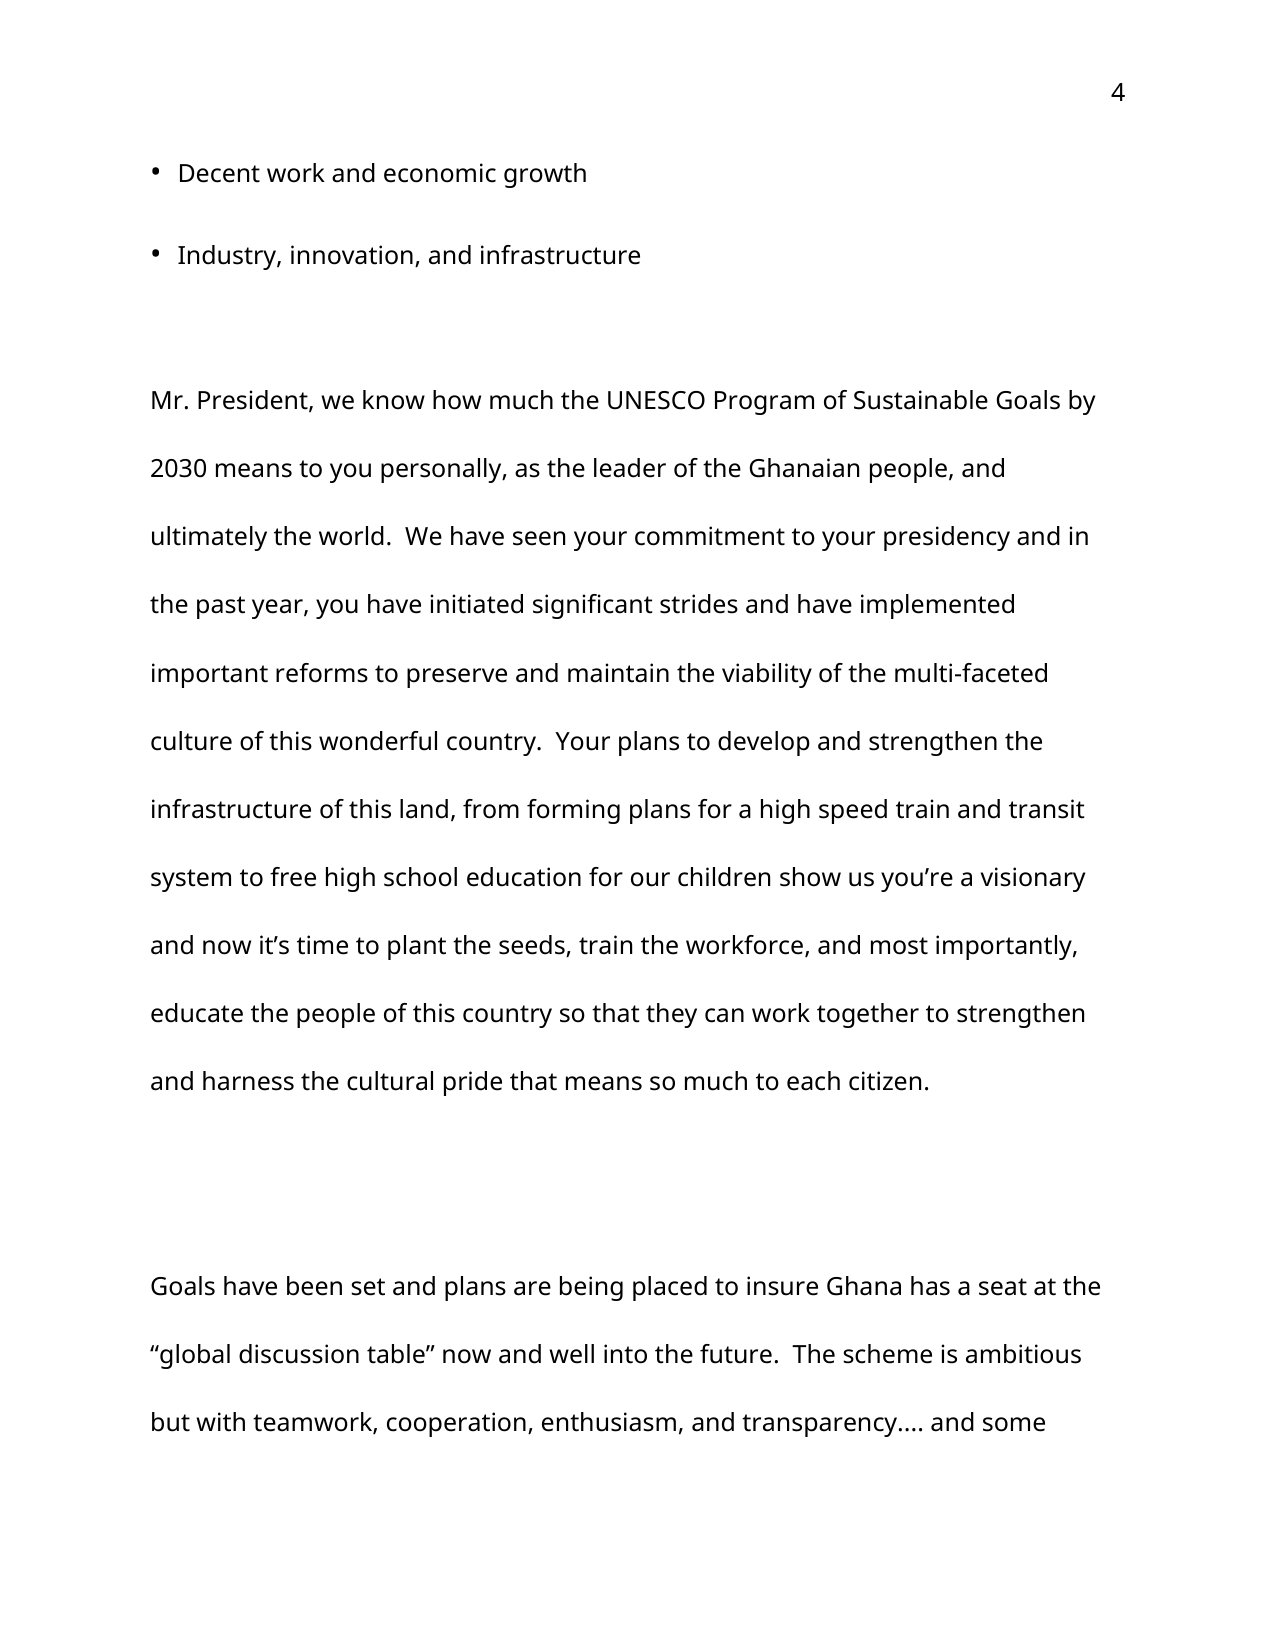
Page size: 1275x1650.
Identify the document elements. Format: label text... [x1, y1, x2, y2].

list Decent work and economic growth [150, 150, 1125, 191]
list Industry, innovation, and infrastructure [150, 232, 1125, 273]
text Mr. President, we know how much the UNESCO Program of Sustainable Goals by 2030 means to you personally, as the leader of the Ghanaian people, and ultimately the world. We have seen your commitment to your presidency and in the past year, you have initiated significant strides and have implemented important reforms to preserve and maintain the viability of the multi-faceted culture of this wonderful country. Your plans to develop and strengthen the infrastructure of this land, from forming plans for a high speed train and transit system to free high school education for our children show us you’re a visionary and now it’s time to plant the seeds, train the workforce, and most importantly, educate the people of this country so that they can work together to strengthen and harness the cultural pride that means so much to each citizen. [150, 383, 1125, 1098]
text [150, 1268, 1125, 1439]
